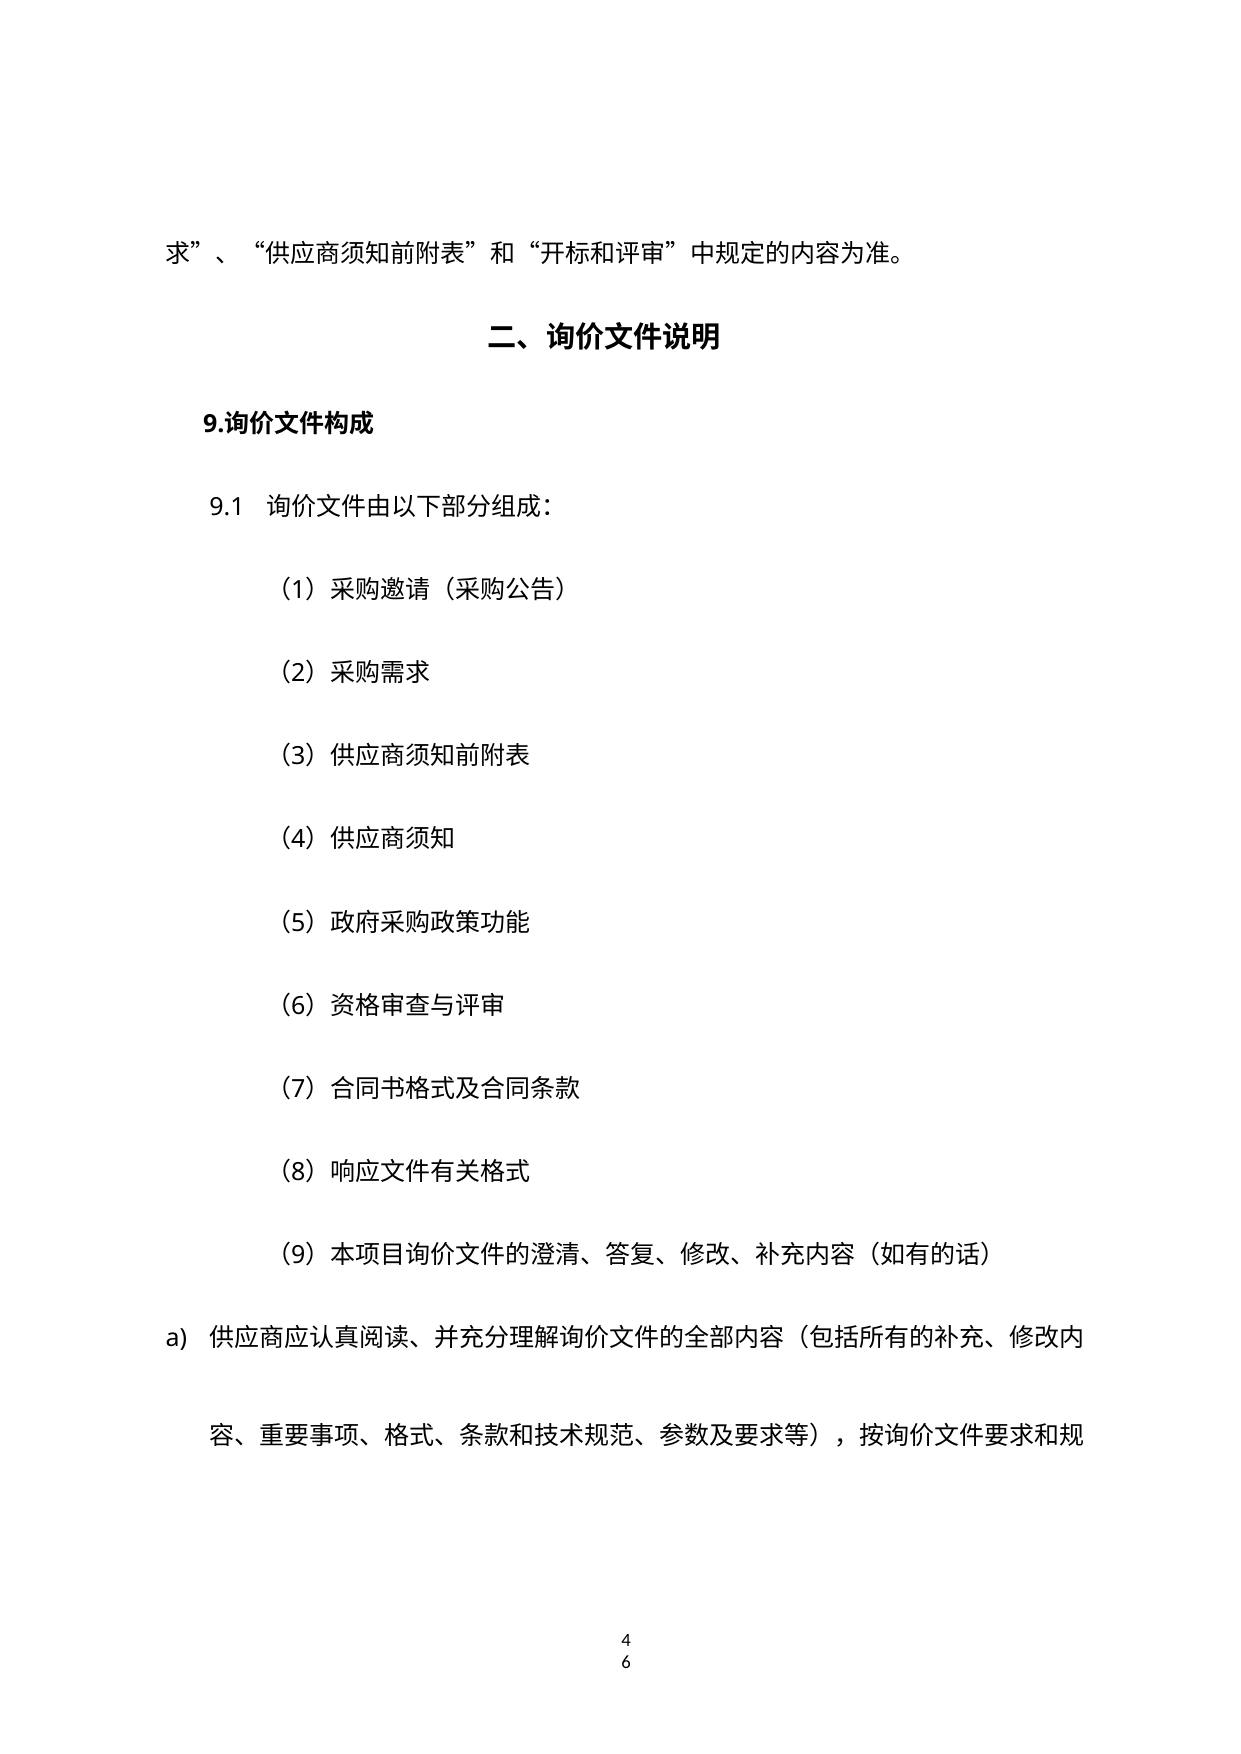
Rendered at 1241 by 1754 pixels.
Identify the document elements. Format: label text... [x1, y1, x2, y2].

text （7）合同书格式及合同条款 [266, 1054, 1087, 1119]
text （1）采购邀请（采购公告） [266, 555, 1087, 620]
text （3）供应商须知前附表 [266, 721, 1087, 786]
text （4）供应商须知 [266, 804, 1087, 869]
text （6）资格审查与评审 [266, 971, 1087, 1036]
text （2）采购需求 [266, 638, 1087, 703]
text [165, 219, 1087, 284]
text 9.询价文件构成 [203, 389, 1087, 454]
text （5）政府采购政策功能 [266, 888, 1087, 953]
text 二、询价文件说明 [165, 303, 1087, 368]
text （8）响应文件有关格式 [266, 1137, 1087, 1202]
list 询价文件由以下部分组成： [209, 472, 1087, 537]
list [165, 1303, 1087, 1466]
text （9）本项目询价文件的澄清、答复、修改、补充内容（如有的话） [266, 1220, 1087, 1285]
